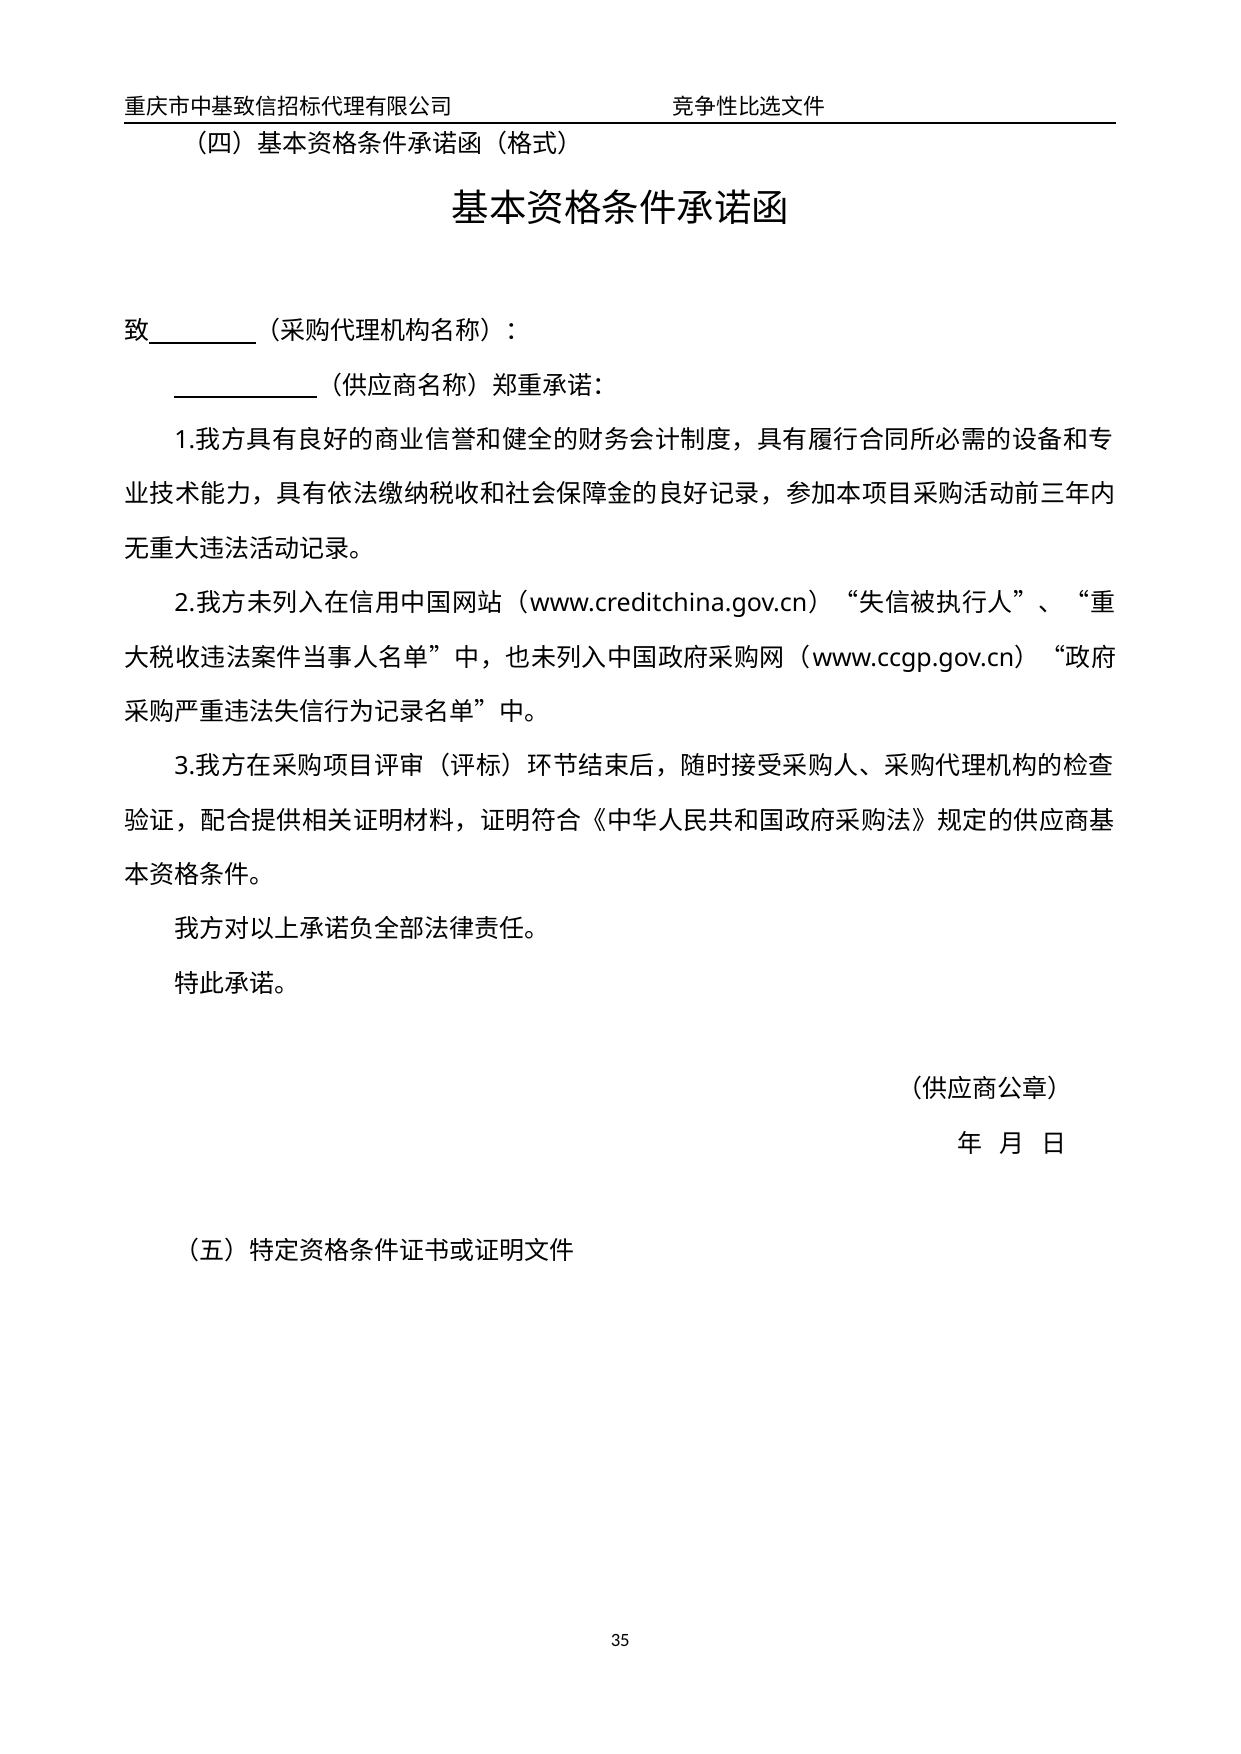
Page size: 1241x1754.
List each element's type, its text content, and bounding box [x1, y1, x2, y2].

text （供应商名称）郑重承诺： [124, 365, 1116, 401]
text （四）基本资格条件承诺函（格式） [124, 124, 1116, 160]
text 我方对以上承诺负全部法律责任。 [124, 909, 1116, 945]
text 2.我方未列入在信用中国网站（www.creditchina.gov.cn）“失信被执行人”、“重大税收违法案件当事人名单”中，也未列入中国政府采购网（www.ccgp.gov.cn）“政府采购严重违法失信行为记录名单”中。 [124, 583, 1116, 728]
text （供应商公章） [124, 1069, 1072, 1105]
text （五）特定资格条件证书或证明文件 [124, 1231, 1116, 1267]
text 年 月 日 [124, 1123, 1066, 1159]
text 3.我方在采购项目评审（评标）环节结束后，随时接受采购人、采购代理机构的检查验证，配合提供相关证明材料，证明符合《中华人民共和国政府采购法》规定的供应商基本资格条件。 [124, 746, 1116, 891]
text 特此承诺。 [124, 963, 1116, 999]
text 1.我方具有良好的商业信誉和健全的财务会计制度，具有履行合同所必需的设备和专业技术能力，具有依法缴纳税收和社会保障金的良好记录，参加本项目采购活动前三年内无重大违法活动记录。 [124, 419, 1116, 564]
text 致 （采购代理机构名称）： [124, 311, 1116, 347]
text 基本资格条件承诺函 [124, 178, 1116, 233]
